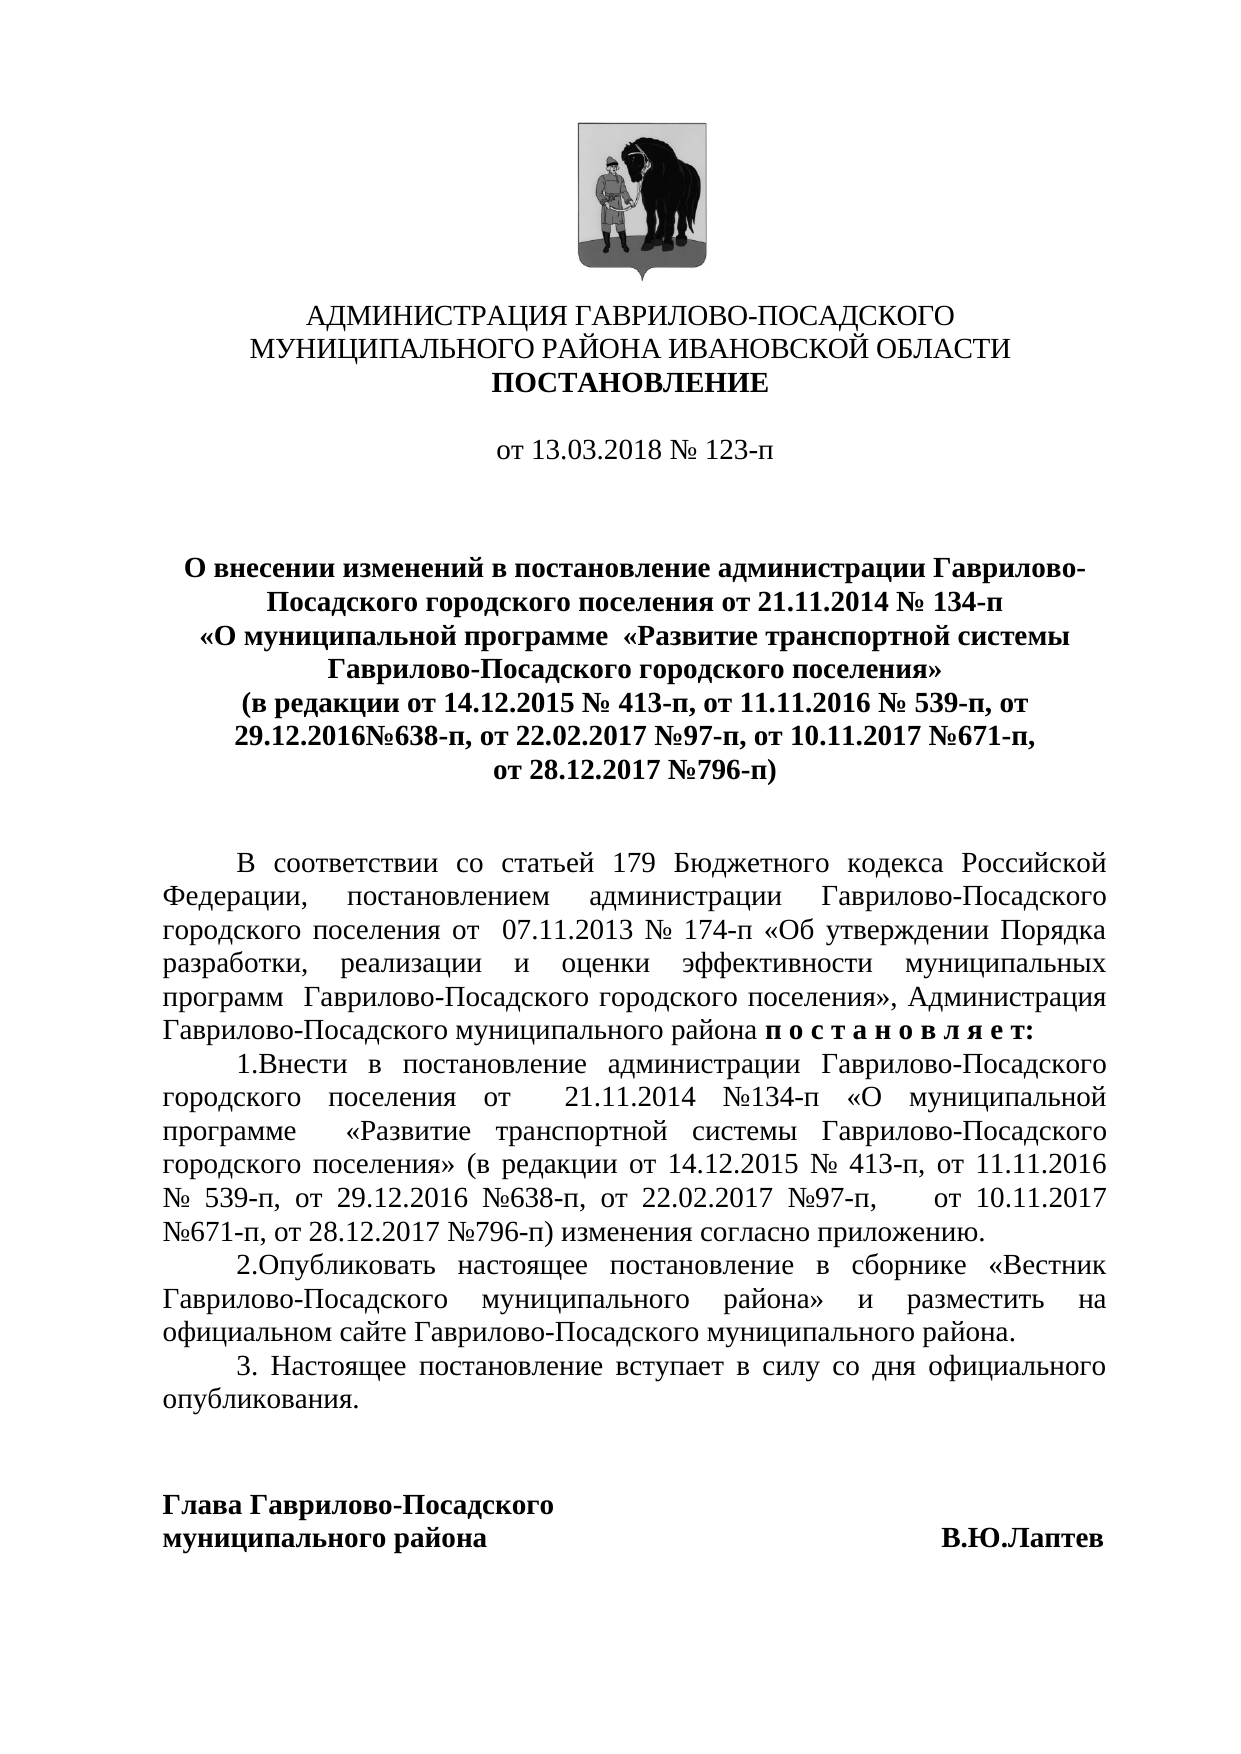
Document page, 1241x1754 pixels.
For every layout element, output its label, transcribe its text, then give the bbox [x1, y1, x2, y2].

text от 28.12.2017 №796-п) [162, 752, 1107, 785]
text АДМИНИСТРАЦИЯ ГАВРИЛОВО-ПОСАДСКОГО [162, 298, 1098, 331]
text муниципального района В.Ю.Лаптев [162, 1521, 1107, 1554]
text Глава Гаврилово-Посадского [162, 1487, 1107, 1521]
text 1.Внести в постановление администрации Гаврилово-Посадского городского поселения от 21.11.2014 №134-п «О муниципальной программе «Развитие транспортной системы Гаврилово-Посадского городского поселения» (в редакции от 14.12.2015 № 413-п, от 11.11.2016 № 539-п, от 29.12.2016 №638-п, от 22.02.2017 №97-п, от 10.11.2017 №671-п, от 28.12.2017 №796-п) изменения согласно приложению. [162, 1046, 1107, 1247]
picture [575, 120, 709, 283]
text 3. Настоящее постановление вступает в силу со дня официального опубликования. [162, 1348, 1107, 1415]
text В соответствии со статьей 179 Бюджетного кодекса Российской Федерации, постановлением администрации Гаврилово-Посадского городского поселения от 07.11.2013 № 174-п «Об утверждении Порядка разработки, реализации и оценки эффективности муниципальных программ Гаврилово-Посадского городского поселения», Администрация Гаврилово-Посадского муниципального района п о с т а н о в л я е т: [162, 845, 1107, 1046]
text от 13.03.2018 № 123-п [162, 432, 1107, 465]
text О внесении изменений в постановление администрации Гаврилово-Посадского городского поселения от 21.11.2014 № 134-п «О муниципальной программе «Развитие транспортной системы Гаврилово-Посадского городского поселения» [162, 551, 1107, 685]
text МУНИЦИПАЛЬНОГО РАЙОНА ИВАНОВСКОЙ ОБЛАСТИ [162, 331, 1098, 365]
text (в редакции от 14.12.2015 № 413-п, от 11.11.2016 № 539-п, от 29.12.2016№638-п, от 22.02.2017 №97-п, от 10.11.2017 №671-п, [162, 685, 1107, 752]
text 2.Опубликовать настоящее постановление в сборнике «Вестник Гаврилово-Посадского муниципального района» и разместить на официальном сайте Гаврилово-Посадского муниципального района. [162, 1247, 1107, 1348]
text ПОСТАНОВЛЕНИЕ [162, 365, 1098, 398]
